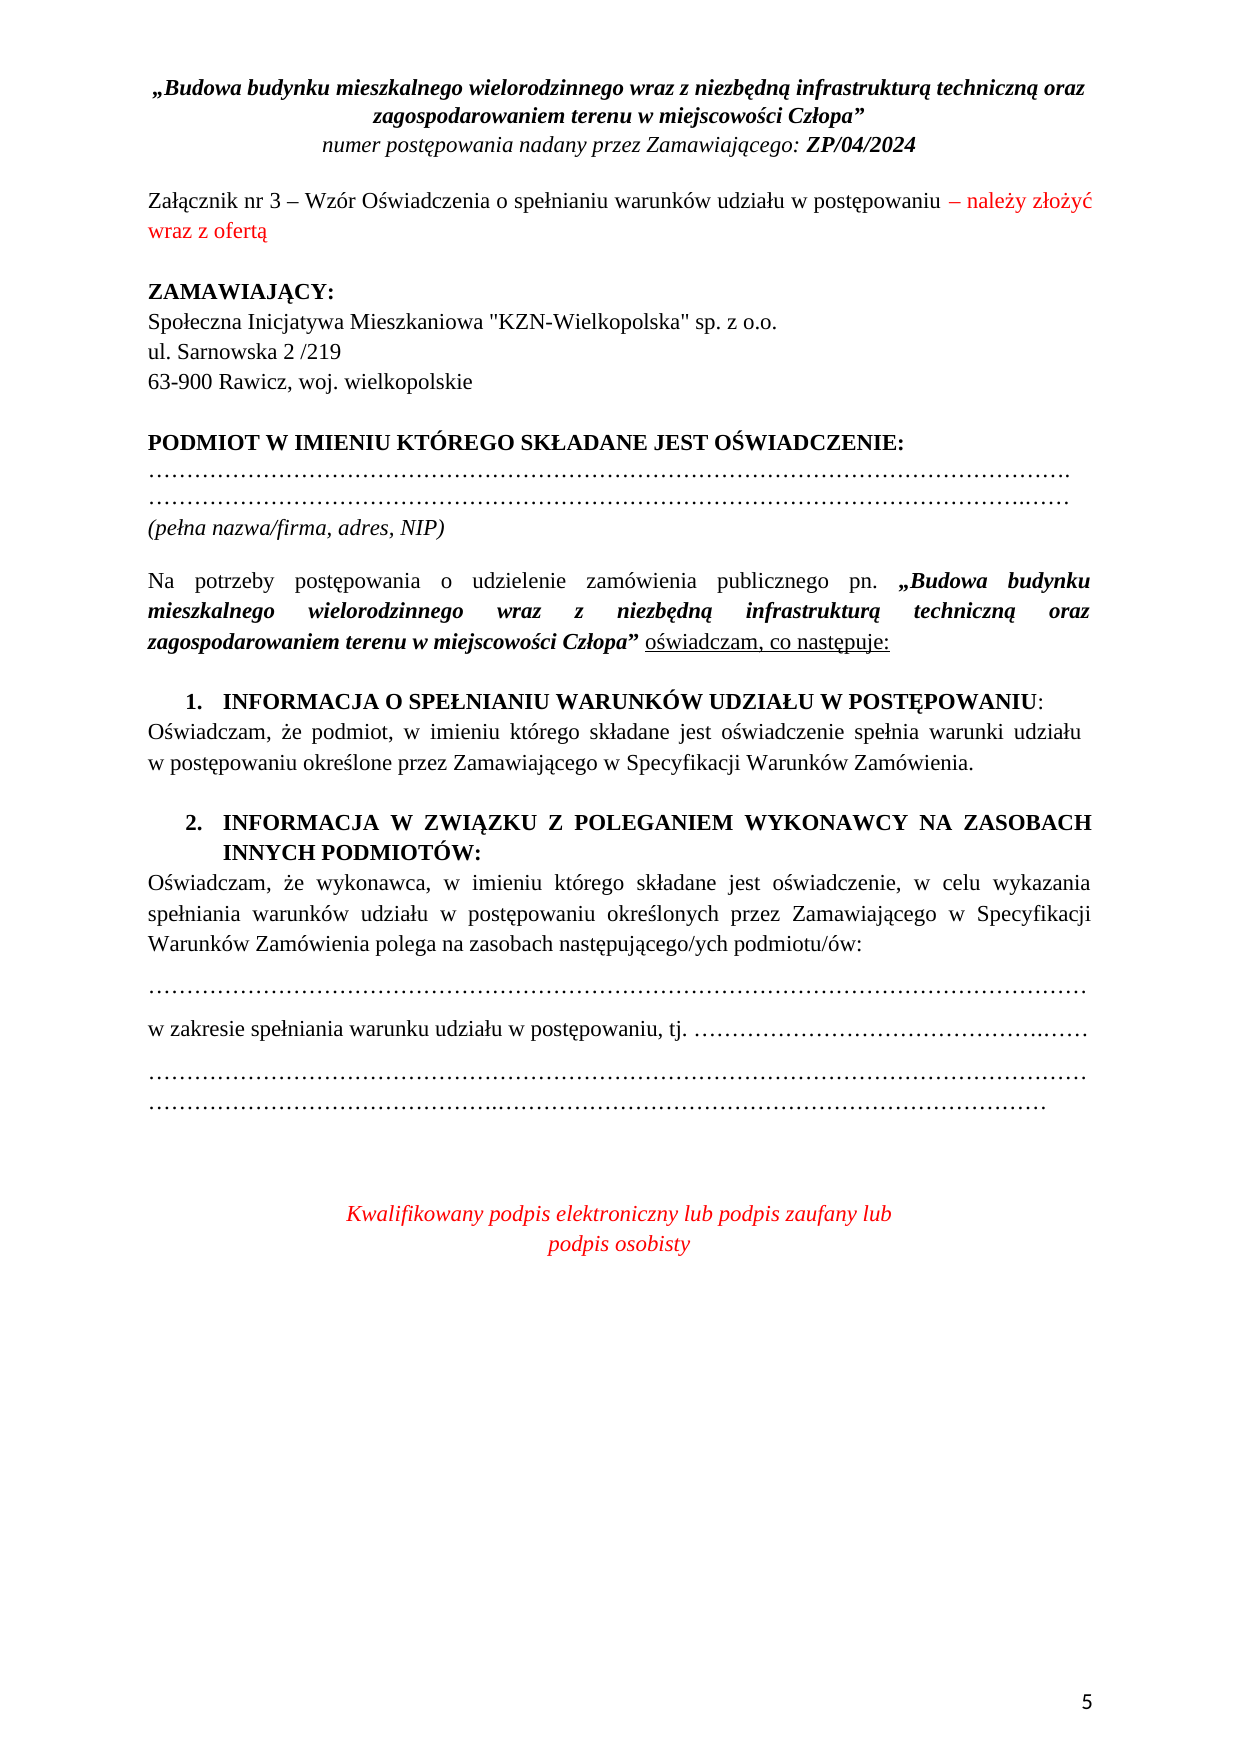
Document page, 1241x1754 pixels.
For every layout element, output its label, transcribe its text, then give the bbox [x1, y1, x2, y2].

text …………………………………………………………………………………………………………. [148, 456, 1093, 483]
list INFORMACJA O SPEŁNIANIU WARUNKÓW UDZIAŁU W POSTĘPOWANIU: [185, 688, 1093, 714]
text PODMIOT W IMIENIU KTÓREGO SKŁADANE JEST OŚWIADCZENIE: [148, 429, 1093, 456]
text ZAMAWIAJĄCY: [148, 278, 1093, 304]
text 63-900 Rawicz, woj. wielkopolskie [148, 368, 1093, 395]
text (pełna nazwa/firma, adres, NIP) [148, 513, 1093, 540]
text …………………………………………………………………………………………………………………………………………………….……………………………………………………………… [148, 1058, 1093, 1114]
text w zakresie spełniania warunku udziału w postępowaniu, tj. ……………………………………….…… [148, 1015, 1093, 1042]
text Społeczna Inicjatywa Mieszkaniowa "KZN-Wielkopolska" sp. z o.o. [148, 308, 1093, 334]
text Oświadczam, że podmiot, w imieniu którego składane jest oświadczenie spełnia warunki udziału w postępowaniu określone przez Zamawiającego w Specyfikacji Warunków Zamówienia. [148, 718, 1093, 775]
table_header Kwalifikowany podpis elektroniczny lub podpis zaufany lub podpis osobisty [323, 1186, 918, 1275]
text …………………………………………………………………………………………………….…… [148, 483, 1093, 509]
text ul. Sarnowska 2 /219 [148, 338, 1093, 364]
text …………………………………………………………………………………………………………… [148, 972, 1093, 999]
list INFORMACJA W ZWIĄZKU Z POLEGANIEM WYKONAWCY NA ZASOBACH INNYCH PODMIOTÓW: [185, 809, 1093, 866]
text Oświadczam, że wykonawca, w imieniu którego składane jest oświadczenie, w celu wykazania spełniania warunków udziału w postępowaniu określonych przez Zamawiającego w Specyfikacji Warunków Zamówienia polega na zasobach następującego/ych podmiotu/ów: [148, 869, 1093, 956]
text Na potrzeby postępowania o udzielenie zamówienia publicznego pn. „Budowa budynku mieszkalnego wielorodzinnego wraz z niezbędną infrastrukturą techniczną oraz zagospodarowaniem terenu w miejscowości Człopa” oświadczam, co następuje: [148, 567, 1093, 654]
